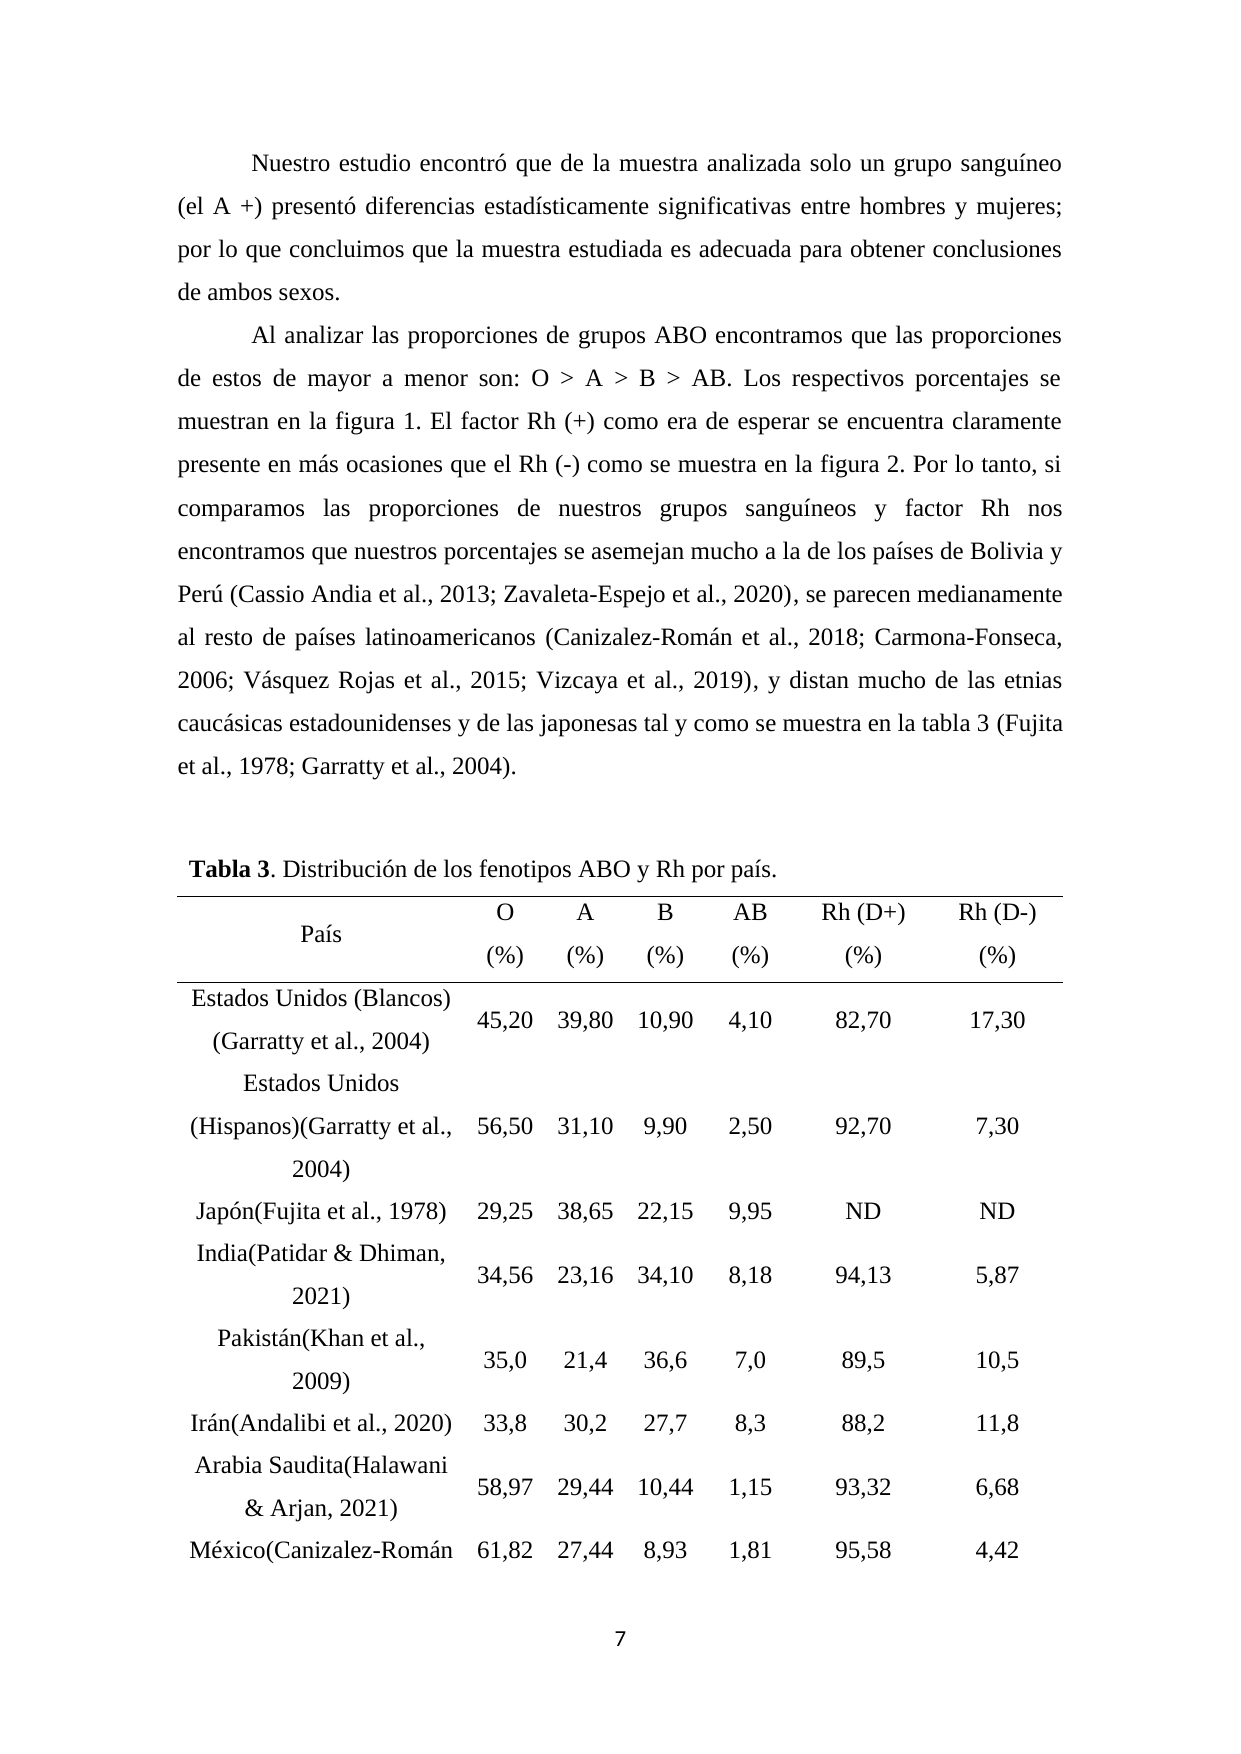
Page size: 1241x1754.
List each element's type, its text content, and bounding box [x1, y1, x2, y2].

table_cell 45,20 [465, 983, 545, 1068]
table_cell 5,87 [931, 1238, 1063, 1323]
table_cell 27,44 [545, 1535, 625, 1577]
table_cell 17,30 [931, 983, 1063, 1068]
table_cell B (%) [625, 897, 705, 982]
table_cell 34,56 [465, 1238, 545, 1323]
table_cell Estados Unidos (Hispanos) [177, 1068, 465, 1196]
table_cell 29,25 [465, 1196, 545, 1238]
table_cell 7,30 [931, 1068, 1063, 1196]
table_cell 11,8 [931, 1408, 1063, 1450]
table_cell 4,10 [705, 983, 795, 1068]
table_cell 9,95 [705, 1196, 795, 1238]
table_cell Arabia Saudita [177, 1450, 465, 1535]
table_cell 1,81 [705, 1535, 795, 1577]
table_cell Japón [177, 1196, 465, 1238]
table_cell 56,50 [465, 1068, 545, 1196]
table_cell O (%) [465, 897, 545, 982]
table_cell Rh (D+) (%) [795, 897, 931, 982]
table_cell Pakistán [177, 1323, 465, 1408]
text Nuestro estudio encontró que de la muestra analizada solo un grupo sanguíneo (el A +) presentó diferencias estadísticamente significativas entre hombres y mujeres; por lo que concluimos que la muestra estudiada es adecuada para obtener conclusiones de ambos sexos. [177, 148, 1063, 306]
table_cell 8,18 [705, 1238, 795, 1323]
table_cell 30,2 [545, 1408, 625, 1450]
table_cell 33,8 [465, 1408, 545, 1450]
table_cell Rh (D-) (%) [931, 897, 1063, 982]
table_cell 58,97 [465, 1450, 545, 1535]
table_cell País [177, 897, 465, 982]
table_cell 93,32 [795, 1450, 931, 1535]
table_header Tabla 3. Distribución de los fenotipos ABO y Rh por país. [177, 854, 1063, 896]
table_cell ND [795, 1196, 931, 1238]
table_cell 1,15 [705, 1450, 795, 1535]
table_cell 94,13 [795, 1238, 931, 1323]
table_cell 10,90 [625, 983, 705, 1068]
table_cell 61,82 [465, 1535, 545, 1577]
table_cell 10,44 [625, 1450, 705, 1535]
table_cell 7,0 [705, 1323, 795, 1408]
table_cell ND [931, 1196, 1063, 1238]
table_cell 88,2 [795, 1408, 931, 1450]
table_cell A (%) [545, 897, 625, 982]
table_cell 89,5 [795, 1323, 931, 1408]
text Al analizar las proporciones de grupos ABO encontramos que las proporciones de estos de mayor a menor son: O > A > B > AB. Los respectivos porcentajes se muestran en la figura 1. El factor Rh (+) como era de esperar se encuentra claramente presente en más ocasiones que el Rh (-) como se muestra en la figura 2. Por lo tanto, si comparamos las proporciones de nuestros grupos sanguíneos y factor Rh nos encontramos que nuestros porcentajes se asemejan mucho a la de los países de Bolivia y Perú , se parecen medianamente al resto de países latinoamericanos , y distan mucho de las etnias caucásicas estadounidenses y de las japonesas tal y como se muestra en la tabla 3 . [177, 320, 1063, 780]
table_cell México [177, 1535, 465, 1577]
table_cell 23,16 [545, 1238, 625, 1323]
table_cell 36,6 [625, 1323, 705, 1408]
table_cell 82,70 [795, 983, 931, 1068]
table_cell 39,80 [545, 983, 625, 1068]
table_cell 27,7 [625, 1408, 705, 1450]
table_cell 29,44 [545, 1450, 625, 1535]
table_cell 8,93 [625, 1535, 705, 1577]
table_cell 35,0 [465, 1323, 545, 1408]
table_cell 38,65 [545, 1196, 625, 1238]
table_cell 9,90 [625, 1068, 705, 1196]
table_cell Irán [177, 1408, 465, 1450]
table_cell 2,50 [705, 1068, 795, 1196]
table_cell 6,68 [931, 1450, 1063, 1535]
table_cell 92,70 [795, 1068, 931, 1196]
table_cell 22,15 [625, 1196, 705, 1238]
table_cell Estados Unidos (Blancos) [177, 983, 465, 1068]
table_cell 21,4 [545, 1323, 625, 1408]
table_cell 4,42 [931, 1535, 1063, 1577]
table_cell India [177, 1238, 465, 1323]
table_cell 95,58 [795, 1535, 931, 1577]
table_cell 31,10 [545, 1068, 625, 1196]
table_cell AB (%) [705, 897, 795, 982]
table_cell 8,3 [705, 1408, 795, 1450]
table_cell 10,5 [931, 1323, 1063, 1408]
table_cell 34,10 [625, 1238, 705, 1323]
